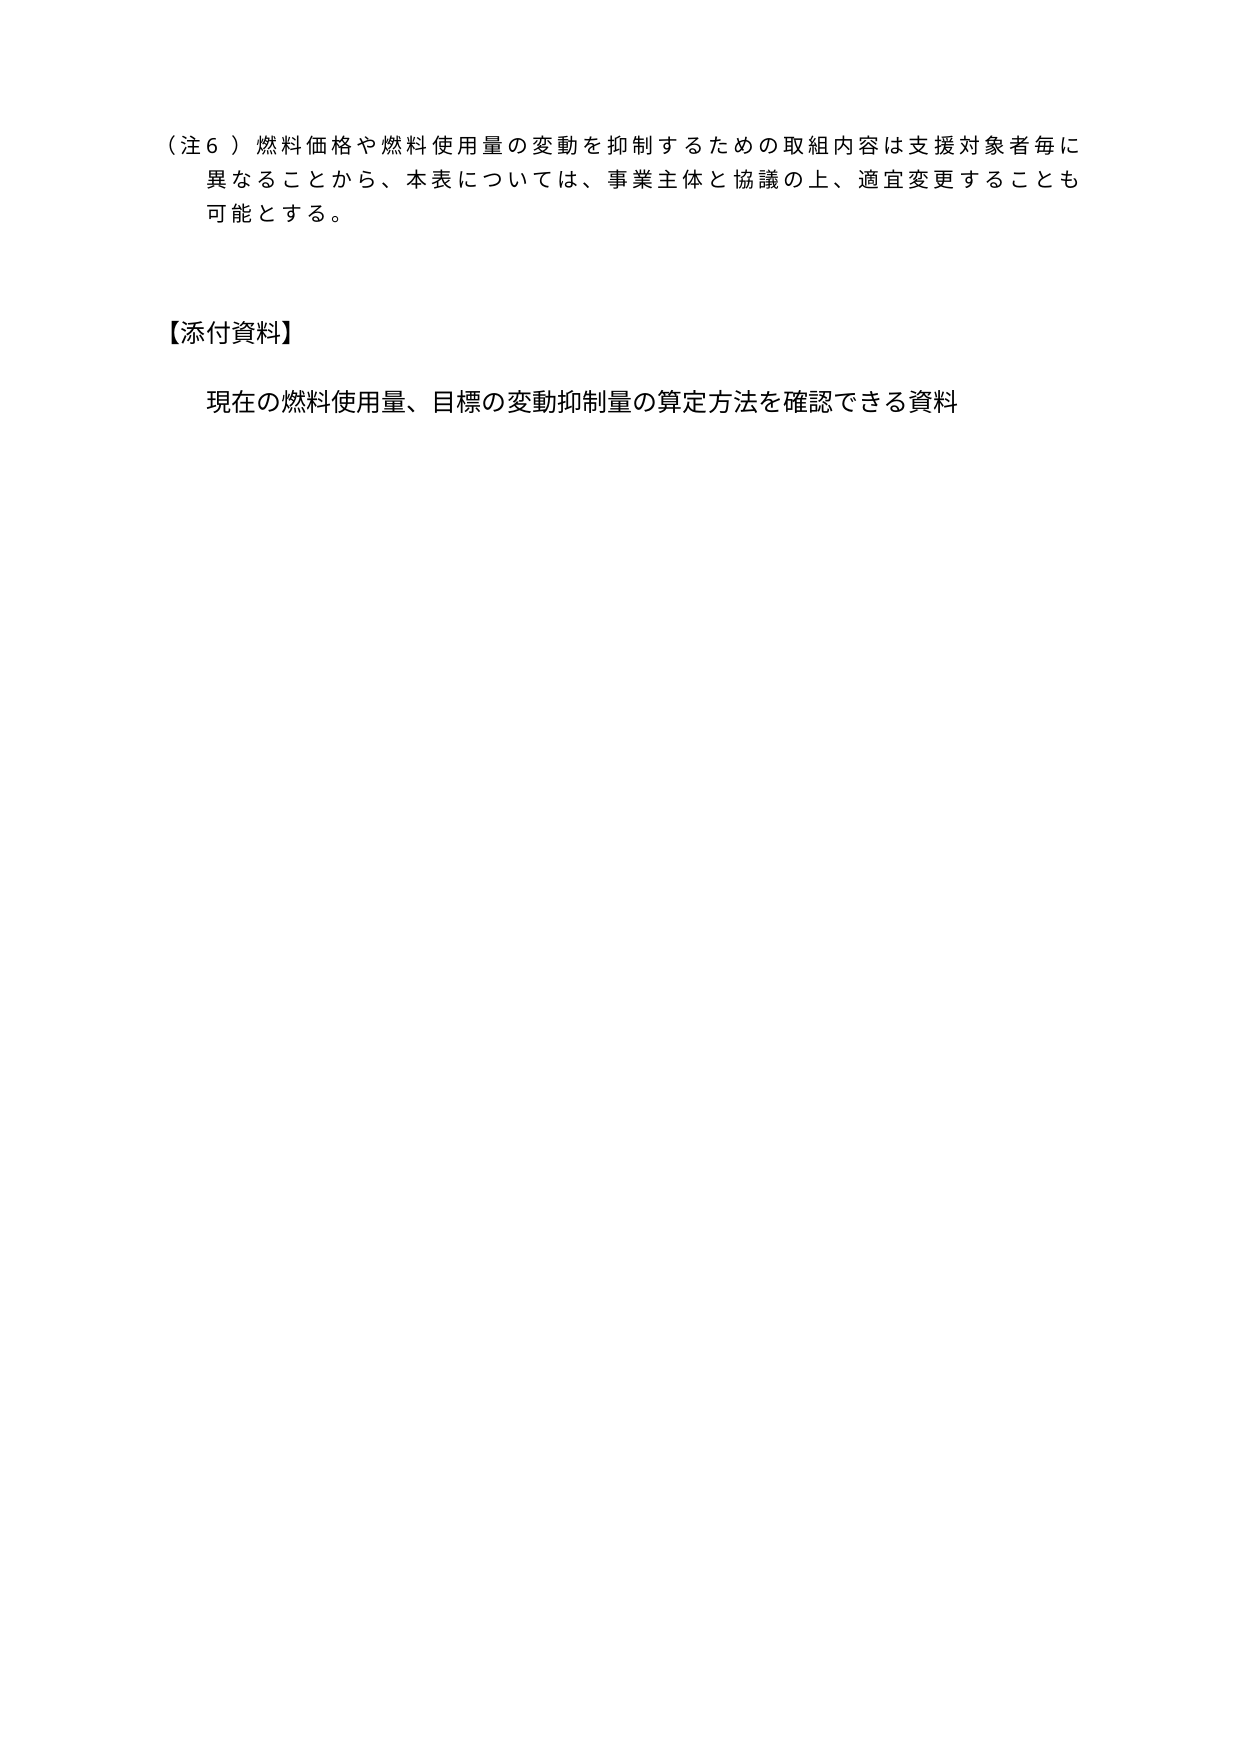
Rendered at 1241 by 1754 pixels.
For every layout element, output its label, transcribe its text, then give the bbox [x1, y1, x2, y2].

text 現在の燃料使用量、目標の変動抑制量の算定方法を確認できる資料 [156, 366, 1084, 434]
text 【添付資料】 [156, 298, 1084, 366]
text （注6）燃料価格や燃料使用量の変動を抑制するための取組内容は支援対象者毎に異なることから、本表については、事業主体と協議の上、適宜変更することも可能とする。 [156, 128, 1084, 230]
